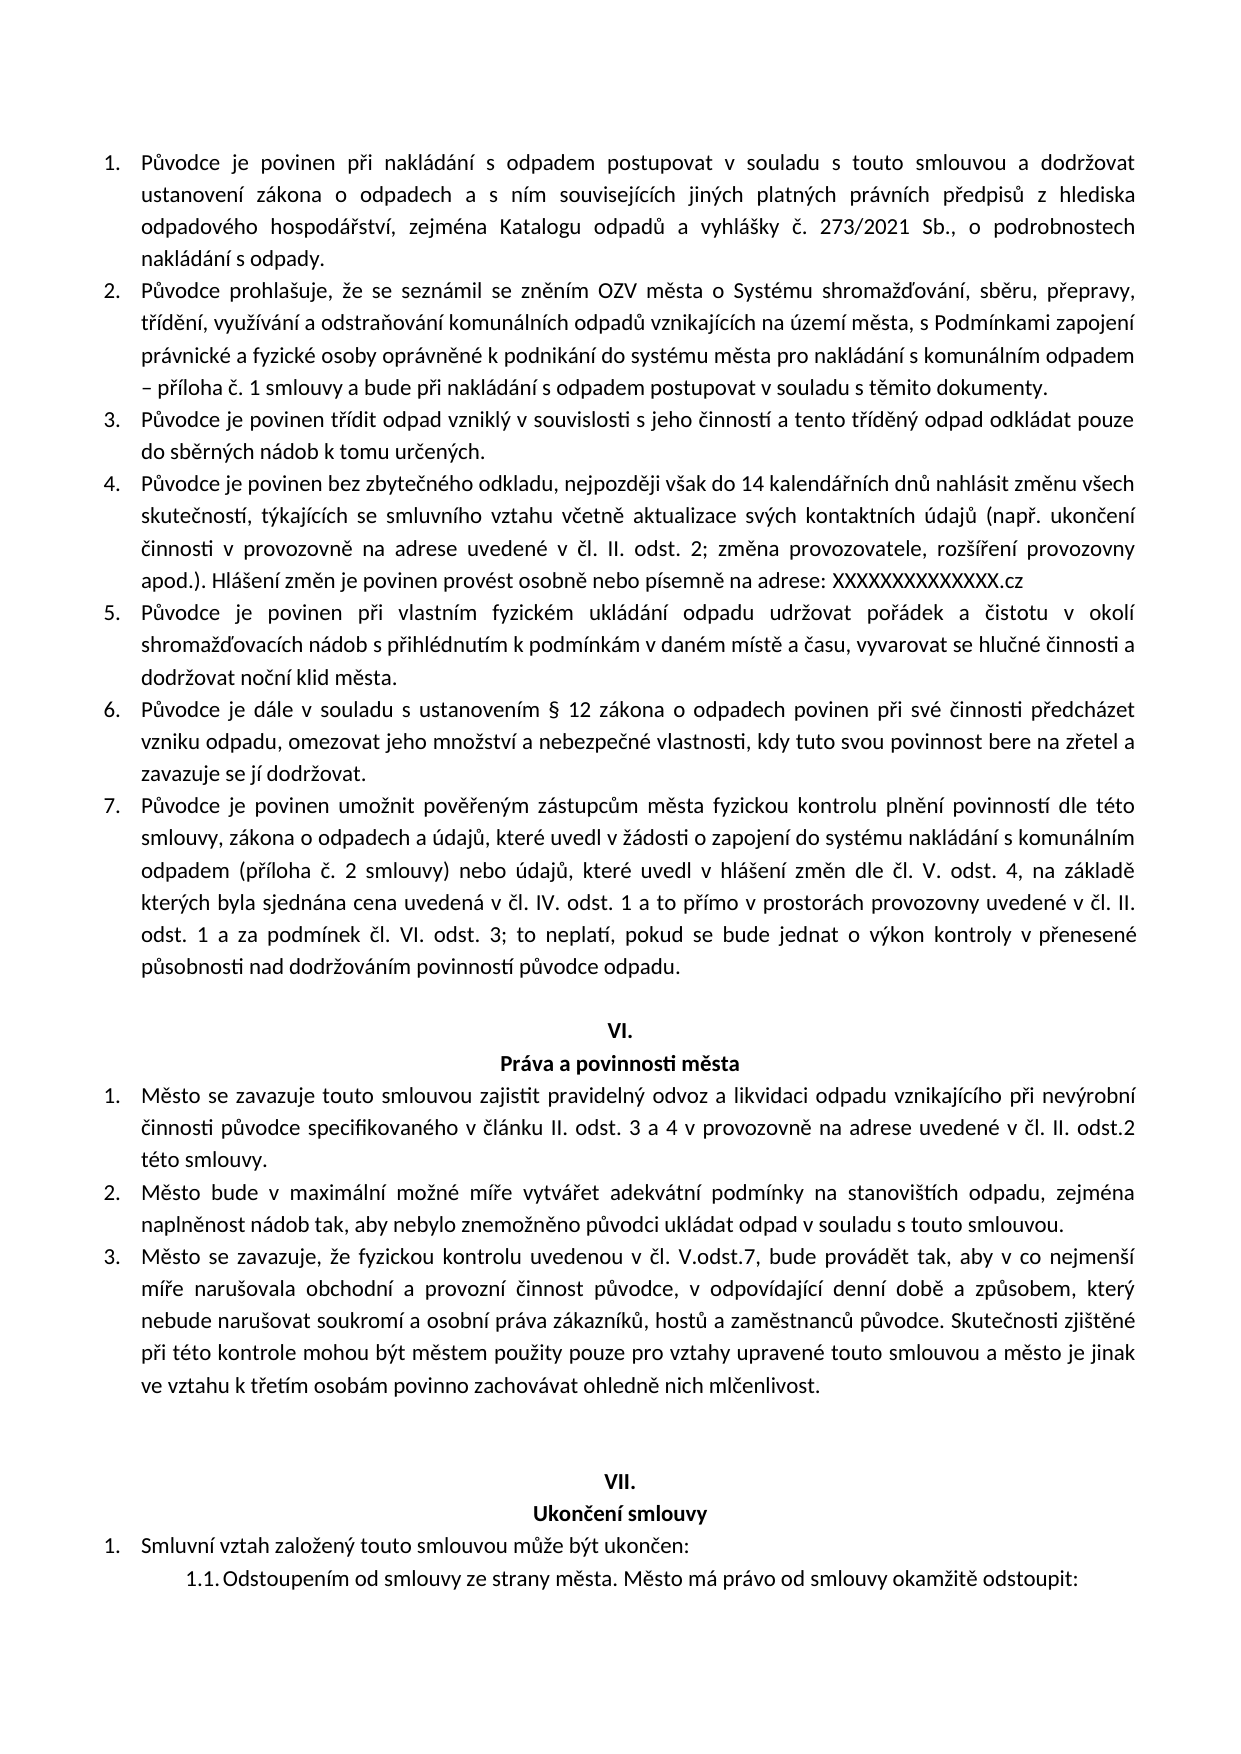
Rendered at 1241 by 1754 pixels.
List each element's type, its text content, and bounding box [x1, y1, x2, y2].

text Práva a povinnosti města [103, 1049, 1137, 1077]
list Původce je povinen třídit odpad vzniklý v souvislosti s jeho činností a tento tříděný odpad odkládat pouze do sběrných nádob k tomu určených. [103, 405, 1137, 465]
list Původce je povinen při nakládání s odpadem postupovat v souladu s touto smlouvou a dodržovat ustanovení zákona o odpadech a s ním souvisejících jiných platných právních předpisů z hlediska odpadového hospodářství, zejména Katalogu odpadů a vyhlášky č. 273/2021 Sb., o podrobnostech nakládání s odpady. [103, 148, 1137, 272]
text Ukončení smlouvy [103, 1499, 1137, 1527]
list Odstoupením od smlouvy ze strany města. Město má právo od smlouvy okamžitě odstoupit: [185, 1564, 1137, 1592]
list Smluvní vztah založený touto smlouvou může být ukončen: [103, 1532, 1137, 1560]
list Město se zavazuje, že fyzickou kontrolu uvedenou v čl. V.odst.7, bude provádět tak, aby v co nejmenší míře narušovala obchodní a provozní činnost původce, v odpovídající denní době a způsobem, který nebude narušovat soukromí a osobní práva zákazníků, hostů a zaměstnanců původce. Skutečnosti zjištěné při této kontrole mohou být městem použity pouze pro vztahy upravené touto smlouvou a město je jinak ve vztahu k třetím osobám povinno zachovávat ohledně nich mlčenlivost. [103, 1242, 1137, 1399]
list Původce prohlašuje, že se seznámil se zněním OZV města o Systému shromažďování, sběru, přepravy, třídění, využívání a odstraňování komunálních odpadů vznikajících na území města, s Podmínkami zapojení právnické a fyzické osoby oprávněné k podnikání do systému města pro nakládání s komunálním odpadem – příloha č. 1 smlouvy a bude při nakládání s odpadem postupovat v souladu s těmito dokumenty. [103, 276, 1137, 401]
list Původce je povinen bez zbytečného odkladu, nejpozději však do 14 kalendářních dnů nahlásit změnu všech skutečností, týkajících se smluvního vztahu včetně aktualizace svých kontaktních údajů (např. ukončení činnosti v provozovně na adrese uvedené v čl. II. odst. 2; změna provozovatele, rozšíření provozovny apod.). Hlášení změn je povinen provést osobně nebo písemně na adrese: [103, 469, 1137, 594]
text VII. [103, 1467, 1137, 1495]
list Město se zavazuje touto smlouvou zajistit pravidelný odvoz a likvidaci odpadu vznikajícího při nevýrobní činnosti původce specifikovaného v článku II. odst. 3 a 4 v provozovně na adrese uvedené v čl. II. odst.2 této smlouvy. [103, 1081, 1137, 1173]
text VI. [103, 1017, 1137, 1045]
list Původce je povinen umožnit pověřeným zástupcům města fyzickou kontrolu plnění povinností dle této smlouvy, zákona o odpadech a údajů, které uvedl v žádosti o zapojení do systému nakládání s komunálním odpadem (příloha č. 2 smlouvy) nebo údajů, které uvedl v hlášení změn dle čl. V. odst. 4, na základě kterých byla sjednána cena uvedená v čl. IV. odst. 1 a to přímo v prostorách provozovny uvedené v čl. II. odst. 1 a za podmínek čl. VI. odst. 3; to neplatí, pokud se bude jednat o výkon kontroly v přenesené působnosti nad dodržováním povinností původce odpadu. [103, 791, 1137, 980]
list Město bude v maximální možné míře vytvářet adekvátní podmínky na stanovištích odpadu, zejména naplněnost nádob tak, aby nebylo znemožněno původci ukládat odpad v souladu s touto smlouvou. [103, 1178, 1137, 1238]
list Původce je dále v souladu s ustanovením § 12 zákona o odpadech povinen při své činnosti předcházet vzniku odpadu, omezovat jeho množství a nebezpečné vlastnosti, kdy tuto svou povinnost bere na zřetel a zavazuje se jí dodržovat. [103, 695, 1137, 787]
list Původce je povinen při vlastním fyzickém ukládání odpadu udržovat pořádek a čistotu v okolí shromažďovacích nádob s přihlédnutím k podmínkám v daném místě a času, vyvarovat se hlučné činnosti a dodržovat noční klid města. [103, 598, 1137, 691]
